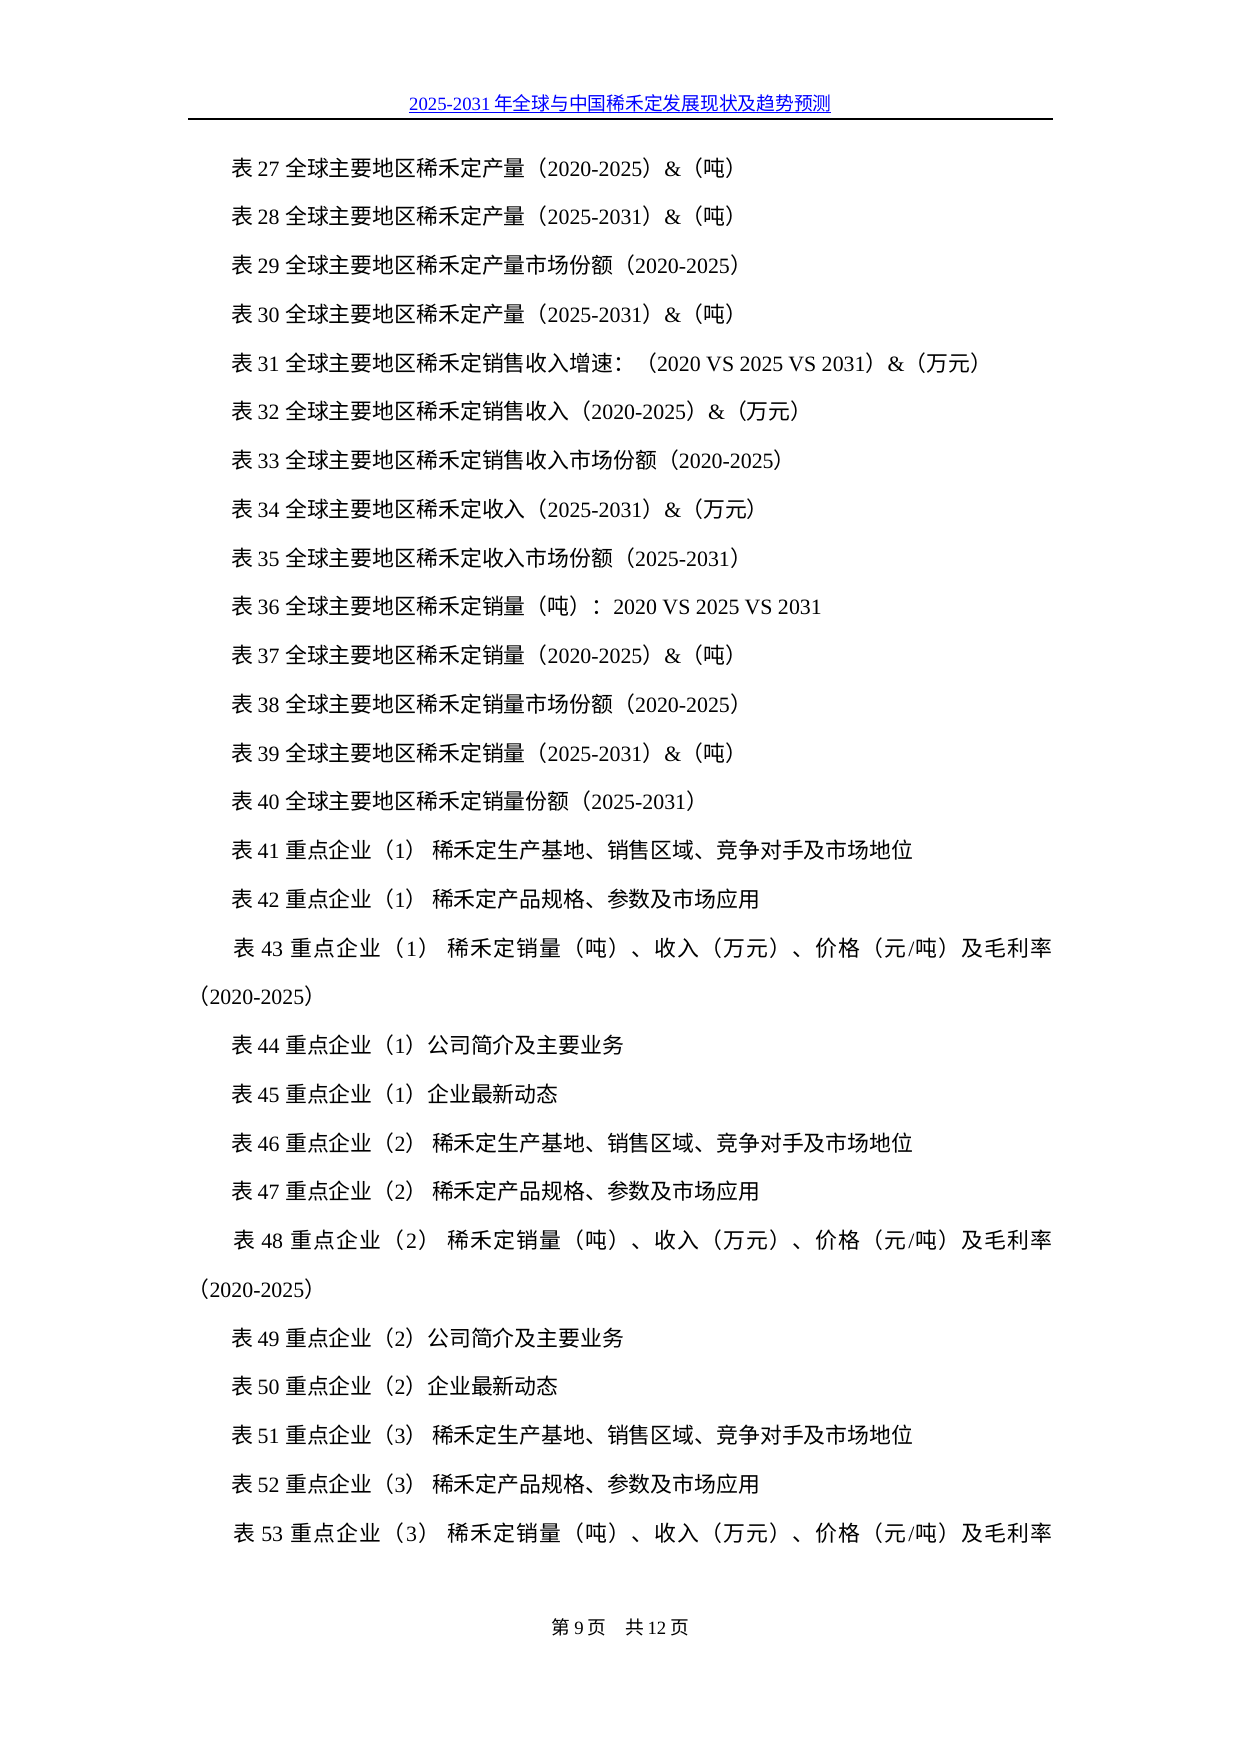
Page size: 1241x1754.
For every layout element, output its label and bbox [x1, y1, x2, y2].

text [187, 150, 1053, 1548]
